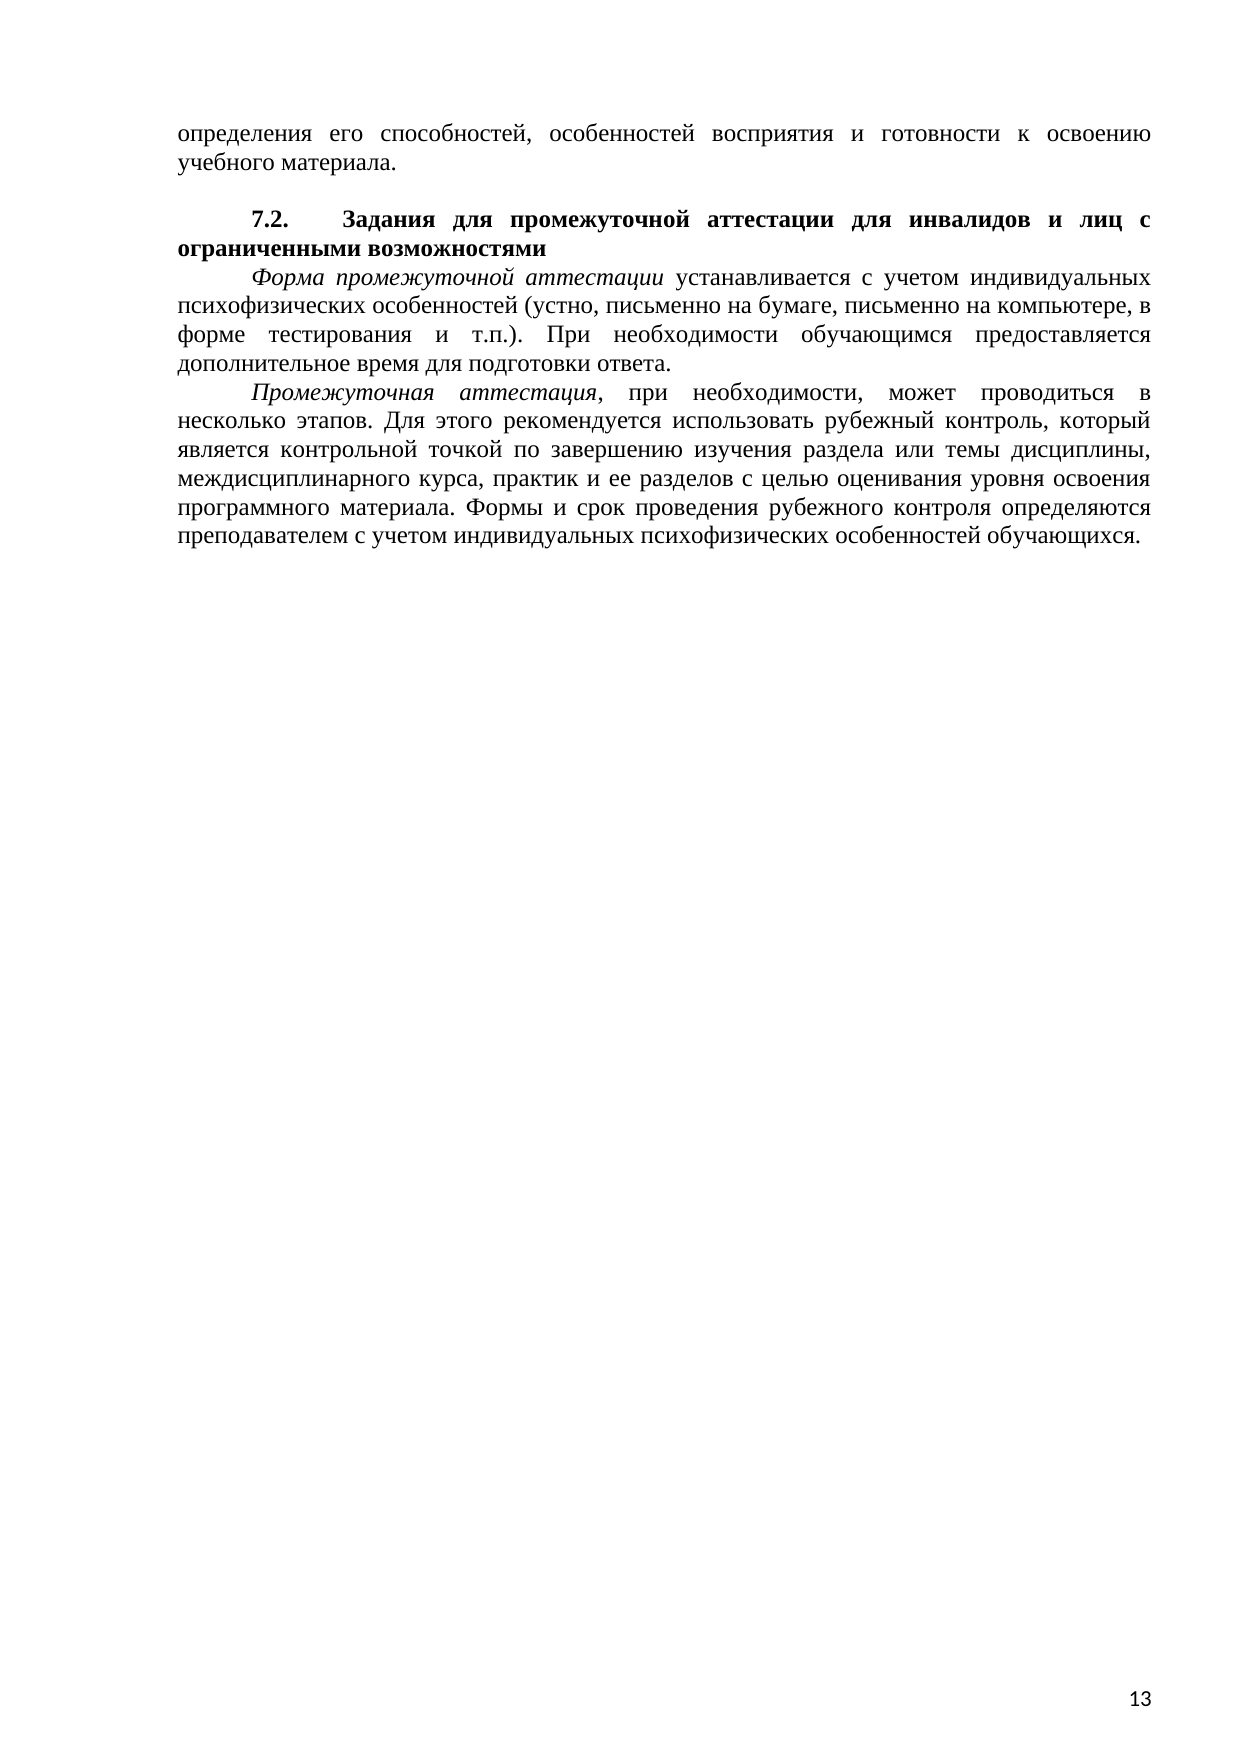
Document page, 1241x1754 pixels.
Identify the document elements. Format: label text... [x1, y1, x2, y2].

text Форма промежуточной аттестации устанавливается с учетом индивидуальных психофизических особенностей (устно, письменно на бумаге, письменно на компьютере, в форме тестирования и т.п.). При необходимости обучающимся предоставляется дополнительное время для подготовки ответа. [177, 262, 1152, 377]
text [177, 118, 1152, 176]
list Задания для промежуточной аттестации для инвалидов и лиц с ограниченными возможностями [177, 204, 1152, 262]
text Промежуточная аттестация, при необходимости, может проводиться в несколько этапов. Для этого рекомендуется использовать рубежный контроль, который является контрольной точкой по завершению изучения раздела или темы дисциплины, междисциплинарного курса, практик и ее разделов с целью оценивания уровня освоения программного материала. Формы и срок проведения рубежного контроля определяются преподавателем с учетом индивидуальных психофизических особенностей обучающихся. [177, 377, 1152, 549]
